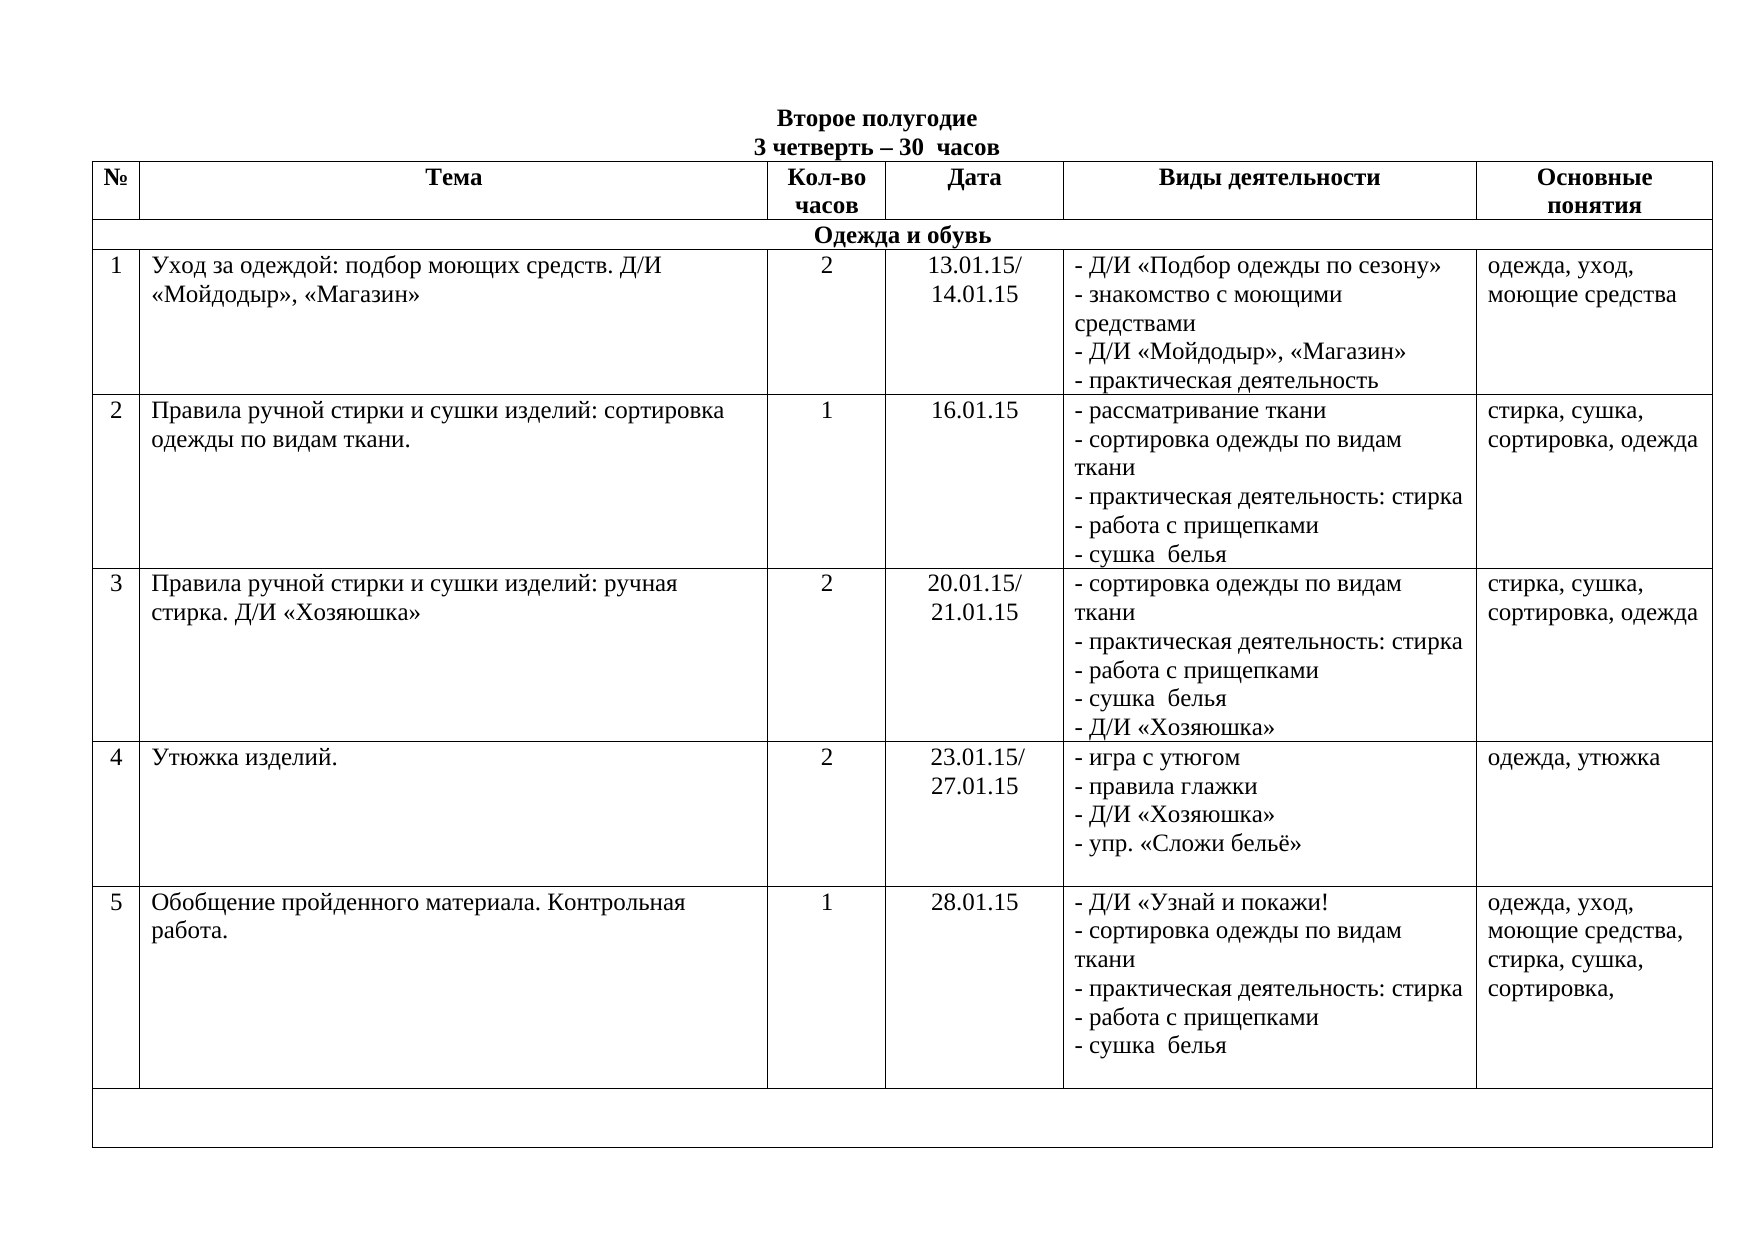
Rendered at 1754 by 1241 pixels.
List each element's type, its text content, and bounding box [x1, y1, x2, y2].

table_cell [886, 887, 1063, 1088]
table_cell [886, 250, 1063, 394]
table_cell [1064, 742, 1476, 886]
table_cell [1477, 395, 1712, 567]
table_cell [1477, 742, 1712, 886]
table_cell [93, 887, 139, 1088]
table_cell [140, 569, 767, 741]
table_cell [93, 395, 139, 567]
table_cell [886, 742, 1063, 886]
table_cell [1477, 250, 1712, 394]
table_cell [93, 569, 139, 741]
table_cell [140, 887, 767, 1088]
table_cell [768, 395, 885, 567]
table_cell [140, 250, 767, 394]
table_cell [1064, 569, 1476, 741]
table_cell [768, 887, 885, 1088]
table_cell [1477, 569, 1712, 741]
text Второе полугодие [103, 103, 1651, 132]
text 3 четверть – 30 часов [103, 132, 1651, 161]
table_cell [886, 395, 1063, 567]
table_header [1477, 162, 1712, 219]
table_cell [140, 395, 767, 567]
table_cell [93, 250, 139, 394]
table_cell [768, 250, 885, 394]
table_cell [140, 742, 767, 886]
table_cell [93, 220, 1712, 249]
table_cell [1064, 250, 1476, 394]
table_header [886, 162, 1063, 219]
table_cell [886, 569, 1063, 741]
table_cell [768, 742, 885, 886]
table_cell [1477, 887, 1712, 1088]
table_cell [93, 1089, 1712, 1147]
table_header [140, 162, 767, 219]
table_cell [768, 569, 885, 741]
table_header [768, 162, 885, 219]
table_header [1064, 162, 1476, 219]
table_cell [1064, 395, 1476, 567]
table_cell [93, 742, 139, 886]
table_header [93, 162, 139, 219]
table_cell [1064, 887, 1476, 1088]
